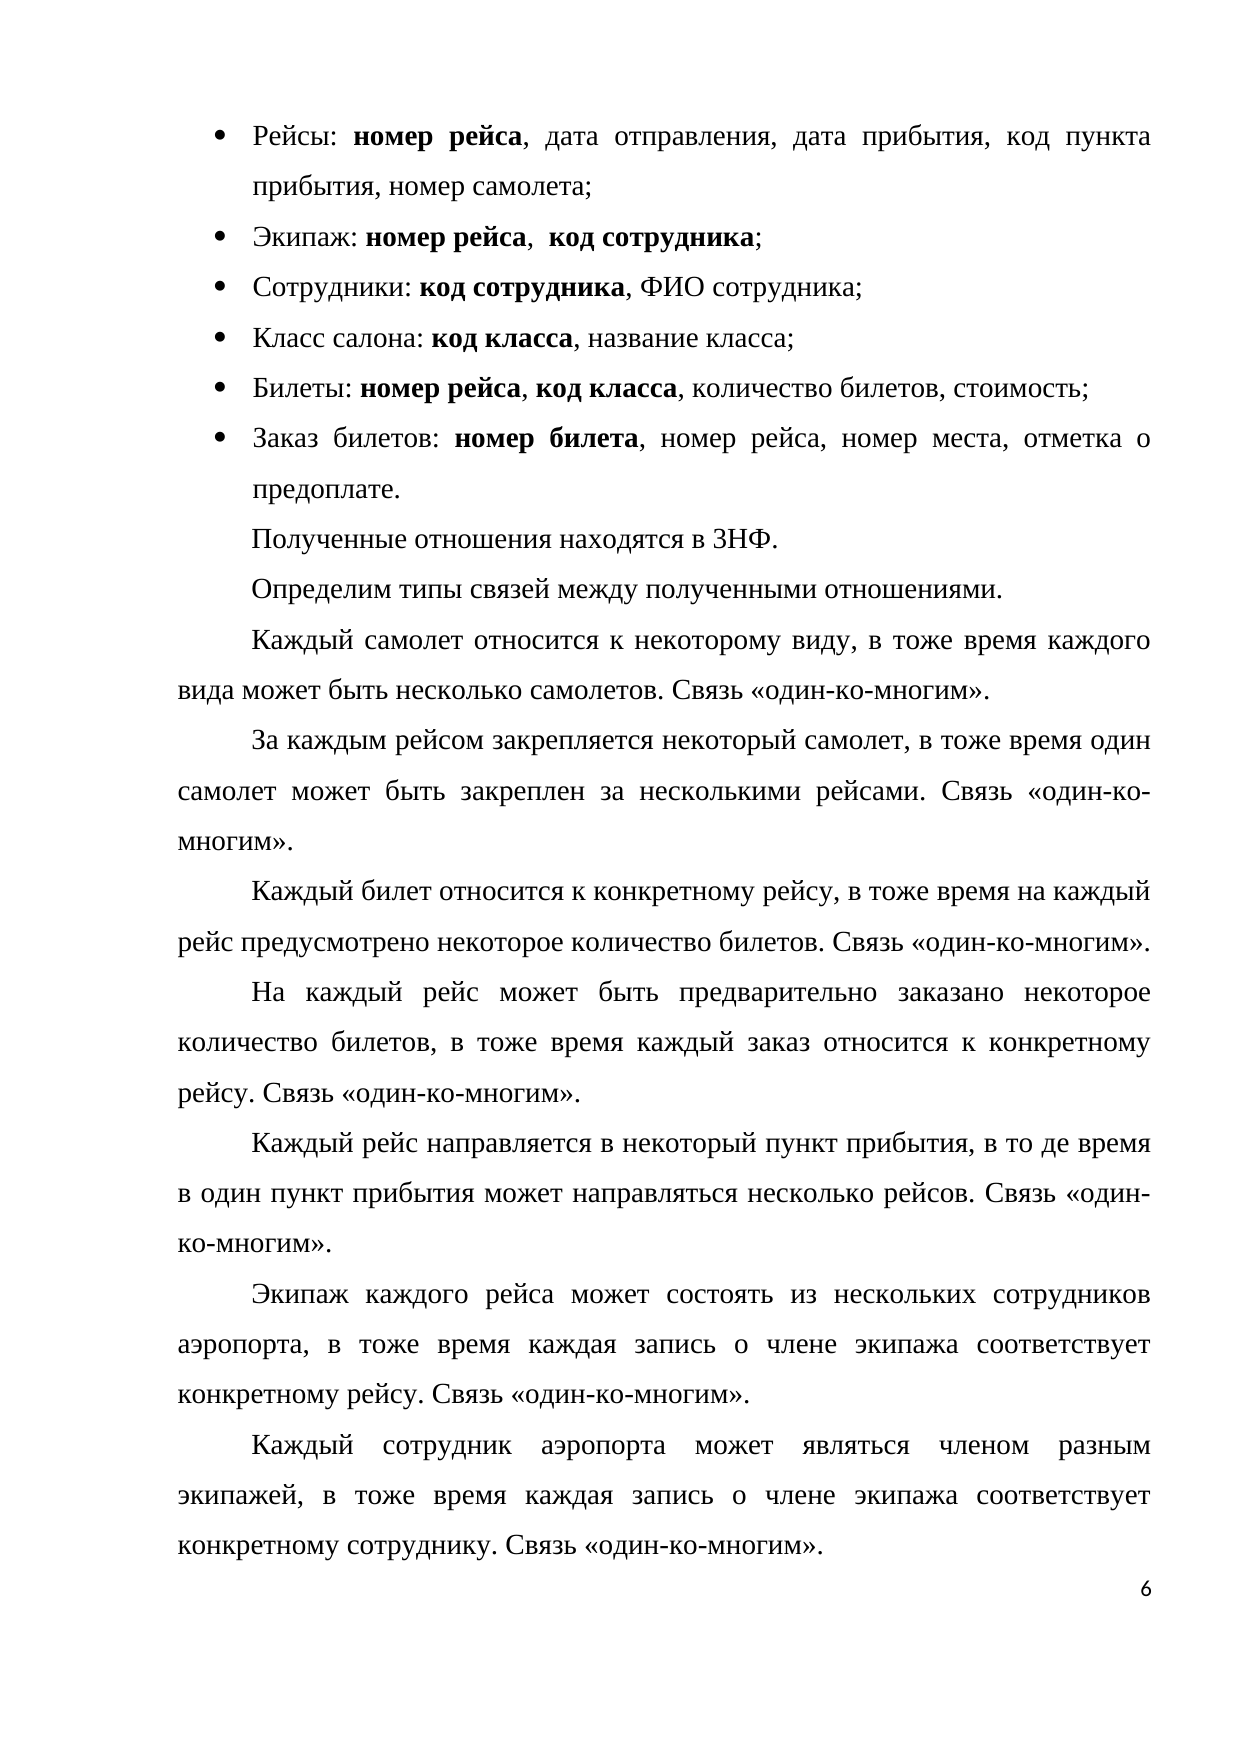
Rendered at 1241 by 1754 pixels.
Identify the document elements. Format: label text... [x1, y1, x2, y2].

list Экипаж: номер рейса, код сотрудника; [215, 219, 1152, 252]
text Экипаж каждого рейса может состоять из нескольких сотрудников аэропорта, в тоже время каждая запись о члене экипажа соответствует конкретному рейсу. Связь «один-ко-многим». [177, 1276, 1152, 1410]
list Рейсы: номер рейса, дата отправления, дата прибытия, код пункта прибытия, номер самолета; [215, 118, 1152, 202]
text На каждый рейс может быть предварительно заказано некоторое количество билетов, в тоже время каждый заказ относится к конкретному рейсу. Связь «один-ко-многим». [177, 974, 1152, 1108]
text За каждым рейсом закрепляется некоторый самолет, в тоже время один самолет может быть закреплен за несколькими рейсами. Связь «один-ко-многим». [177, 722, 1152, 857]
text Каждый билет относится к конкретному рейсу, в тоже время на каждый рейс предусмотрено некоторое количество билетов. Связь «один-ко-многим». [177, 873, 1152, 957]
text Полученные отношения находятся в 3НФ. [177, 521, 1152, 555]
list Билеты: номер рейса, код класса, количество билетов, стоимость; [215, 370, 1152, 404]
text Каждый рейс направляется в некоторый пункт прибытия, в то де время в один пункт прибытия может направляться несколько рейсов. Связь «один-ко-многим». [177, 1125, 1152, 1259]
list Класс салона: код класса, название класса; [215, 320, 1152, 353]
text Определим типы связей между полученными отношениями. [177, 572, 1152, 605]
list Сотрудники: код сотрудника, ФИО сотрудника; [215, 269, 1152, 303]
text Каждый сотрудник аэропорта может являться членом разным экипажей, в тоже время каждая запись о члене экипажа соответствует конкретному сотруднику. Связь «один-ко-многим». [177, 1427, 1152, 1561]
list Заказ билетов: номер билета, номер рейса, номер места, отметка о предоплате. [215, 421, 1152, 504]
text Каждый самолет относится к некоторому виду, в тоже время каждого вида может быть несколько самолетов. Связь «один-ко-многим». [177, 622, 1152, 706]
